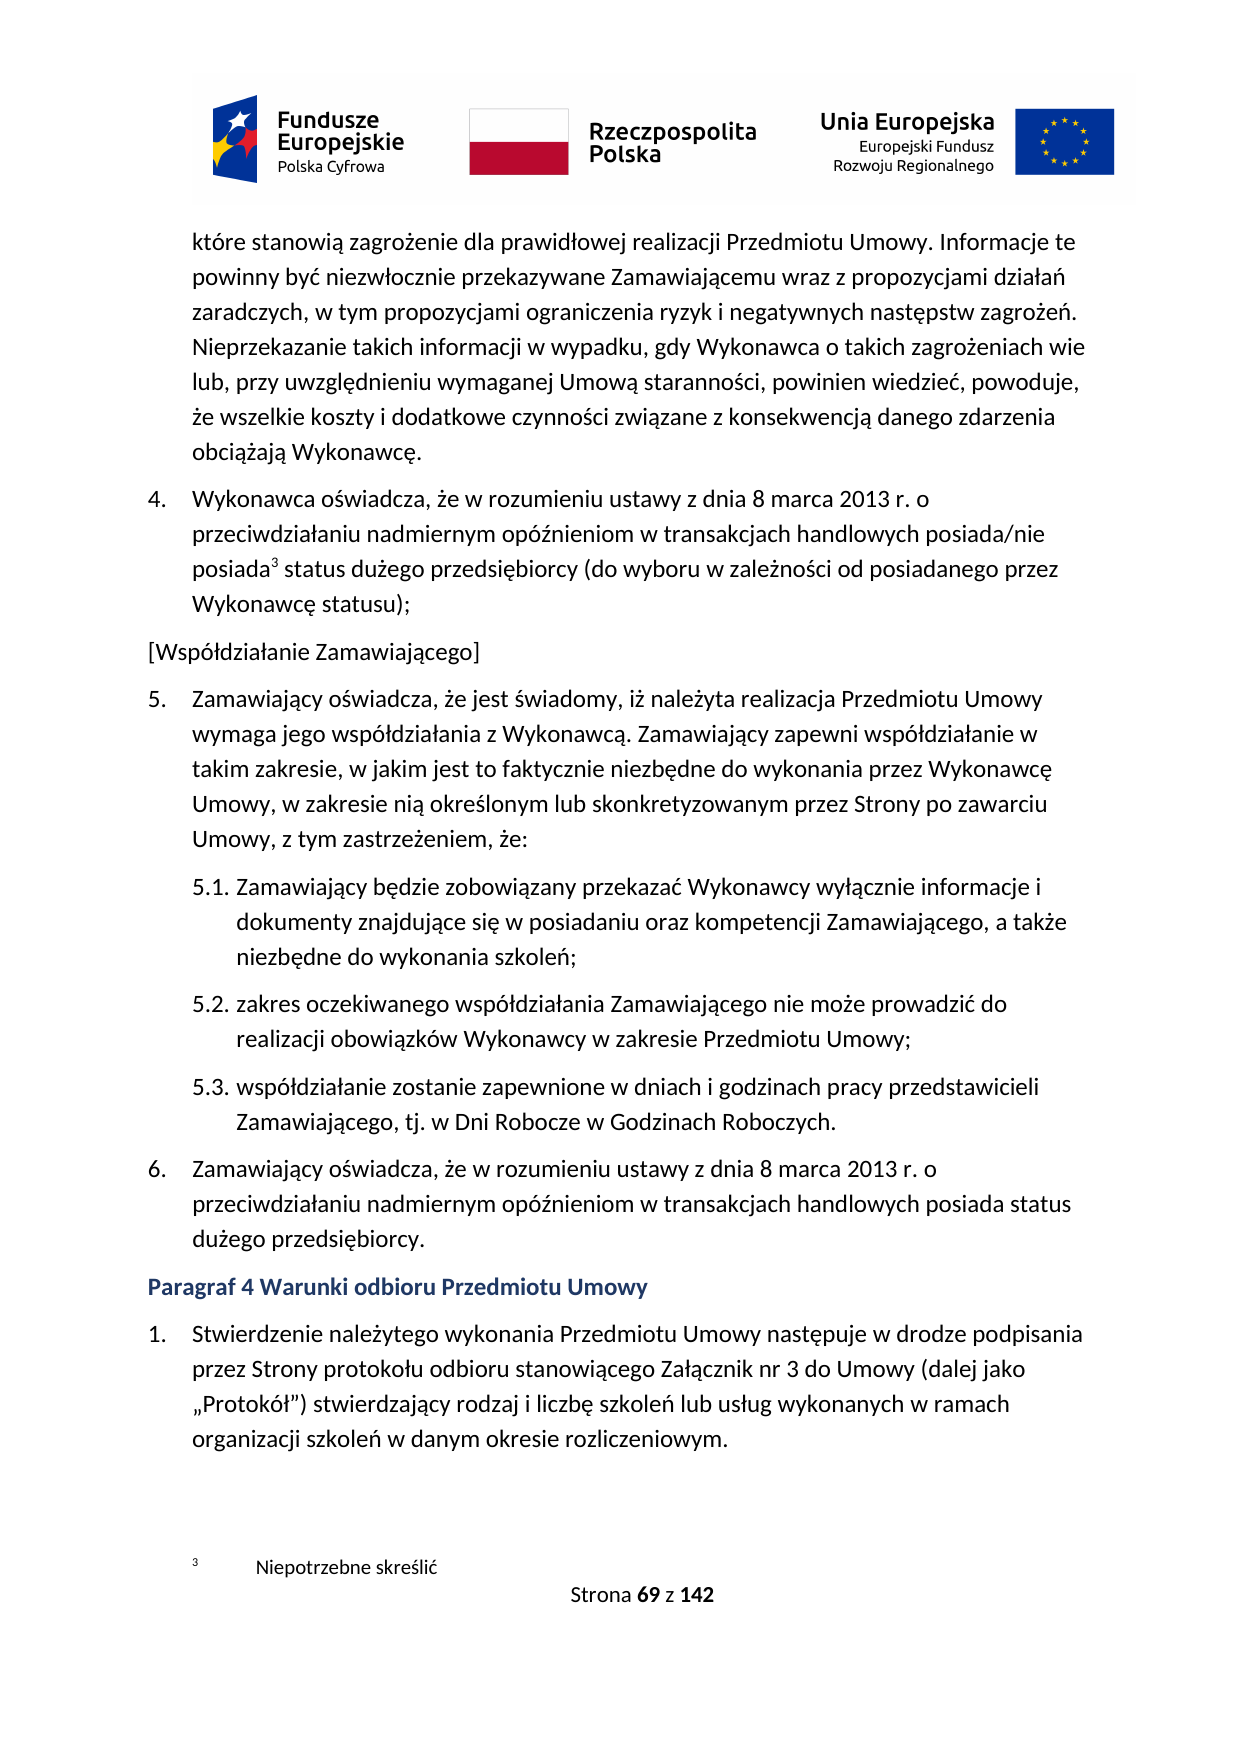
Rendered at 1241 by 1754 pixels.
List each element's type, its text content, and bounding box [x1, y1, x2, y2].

list Stwierdzenie należytego wykonania Przedmiotu Umowy następuje w drodze podpisania przez Strony protokołu odbioru stanowiącego Załącznik nr 3 do Umowy (dalej jako „Protokół”) stwierdzający rodzaj i liczbę szkoleń lub usług wykonanych w ramach organizacji szkoleń w danym okresie rozliczeniowym. [148, 1318, 1093, 1454]
text Paragraf 4 Warunki odbioru Przedmiotu Umowy [148, 1271, 1093, 1301]
text [Współdziałanie Zamawiającego] [148, 636, 1093, 666]
list Wykonawca oświadcza, że w rozumieniu ustawy z dnia 8 marca 2013 r. o przeciwdziałaniu nadmiernym opóźnieniom w transakcjach handlowych posiada/nie posiada status dużego przedsiębiorcy (do wyboru w zależności od posiadanego przez Wykonawcę statusu); [148, 483, 1093, 619]
list Zamawiający oświadcza, że w rozumieniu ustawy z dnia 8 marca 2013 r. o przeciwdziałaniu nadmiernym opóźnieniom w transakcjach handlowych posiada status dużego przedsiębiorcy. [148, 1153, 1093, 1254]
list współdziałanie zostanie zapewnione w dniach i godzinach pracy przedstawicieli Zamawiającego, tj. w Dni Robocze w Godzinach Roboczych. [192, 1071, 1093, 1136]
list Zamawiający oświadcza, że jest świadomy, iż należyta realizacja Przedmiotu Umowy wymaga jego współdziałania z Wykonawcą. Zamawiający zapewni współdziałanie w takim zakresie, w jakim jest to faktycznie niezbędne do wykonania przez Wykonawcę Umowy, w zakresie nią określonym lub skonkretyzowanym przez Strony po zawarciu Umowy, z tym zastrzeżeniem, że: [148, 683, 1093, 854]
picture [191, 73, 1136, 205]
list Zamawiający będzie zobowiązany przekazać Wykonawcy wyłącznie informacje i dokumenty znajdujące się w posiadaniu oraz kompetencji Zamawiającego, a także niezbędne do wykonania szkoleń; [192, 871, 1093, 971]
list zakres oczekiwanego współdziałania Zamawiającego nie może prowadzić do realizacji obowiązków Wykonawcy w zakresie Przedmiotu Umowy; [192, 988, 1093, 1054]
